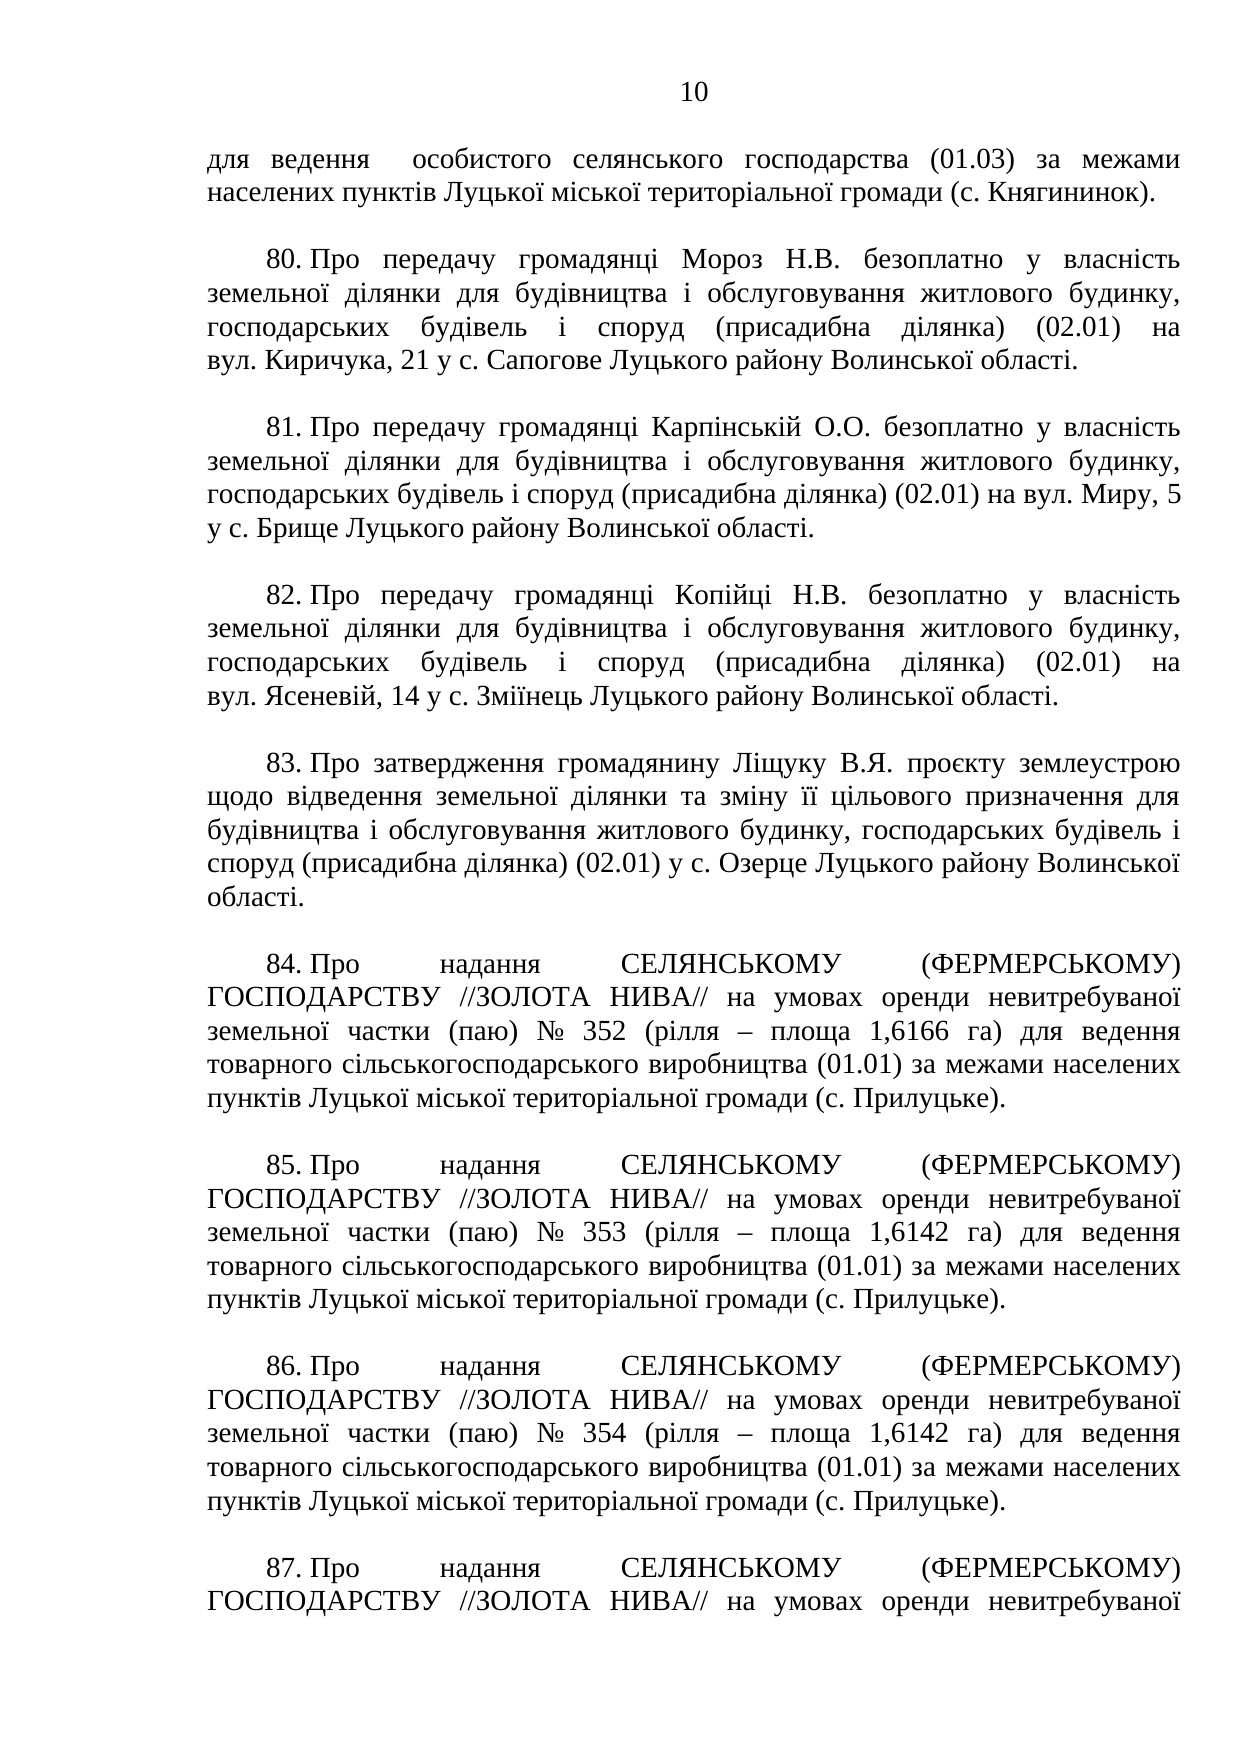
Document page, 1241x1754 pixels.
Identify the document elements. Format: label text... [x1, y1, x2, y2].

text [207, 1550, 1181, 1617]
text 86. Про надання СЕЛЯНСЬКОМУ (ФЕРМЕРСЬКОМУ) ГОСПОДАРСТВУ //ЗОЛОТА НИВА// на умовах оренди невитребуваної земельної частки (паю) № 354 (рілля – площа 1,6142 га) для ведення товарного сільськогосподарського виробництва (01.01) за межами населених пунктів Луцької міської територіальної громади (с. Прилуцьке). [207, 1348, 1181, 1516]
text 84. Про надання СЕЛЯНСЬКОМУ (ФЕРМЕРСЬКОМУ) ГОСПОДАРСТВУ //ЗОЛОТА НИВА// на умовах оренди невитребуваної земельної частки (паю) № 352 (рілля – площа 1,6166 га) для ведення товарного сільськогосподарського виробництва (01.01) за межами населених пунктів Луцької міської територіальної громади (с. Прилуцьке). [207, 946, 1181, 1114]
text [207, 141, 1181, 208]
text 82. Про передачу громадянці Копійці Н.В. безоплатно у власність земельної ділянки для будівництва і обслуговування житлового будинку, господарських будівель і споруд (присадибна ділянка) (02.01) на вул. Ясеневій, 14 у с. Зміїнець Луцького району Волинської області. [207, 577, 1181, 711]
text 81. Про передачу громадянці Карпінській О.О. безоплатно у власність земельної ділянки для будівництва і обслуговування житлового будинку, господарських будівель і споруд (присадибна ділянка) (02.01) на вул. Миру, 5 у с. Брище Луцького району Волинської області. [207, 409, 1181, 543]
text 80. Про передачу громадянці Мороз Н.В. безоплатно у власність земельної ділянки для будівництва і обслуговування житлового будинку, господарських будівель і споруд (присадибна ділянка) (02.01) на вул. Киричука, 21 у с. Сапогове Луцького району Волинської області. [207, 242, 1181, 376]
text 85. Про надання СЕЛЯНСЬКОМУ (ФЕРМЕРСЬКОМУ) ГОСПОДАРСТВУ //ЗОЛОТА НИВА// на умовах оренди невитребуваної земельної частки (паю) № 353 (рілля – площа 1,6142 га) для ведення товарного сільськогосподарського виробництва (01.01) за межами населених пунктів Луцької міської територіальної громади (с. Прилуцьке). [207, 1147, 1181, 1315]
text 83. Про затвердження громадянину Ліщуку В.Я. проєкту землеустрою щодо відведення земельної ділянки та зміну її цільового призначення для будівництва і обслуговування житлового будинку, господарських будівель і споруд (присадибна ділянка) (02.01) у с. Озерце Луцького району Волинської області. [207, 745, 1181, 912]
